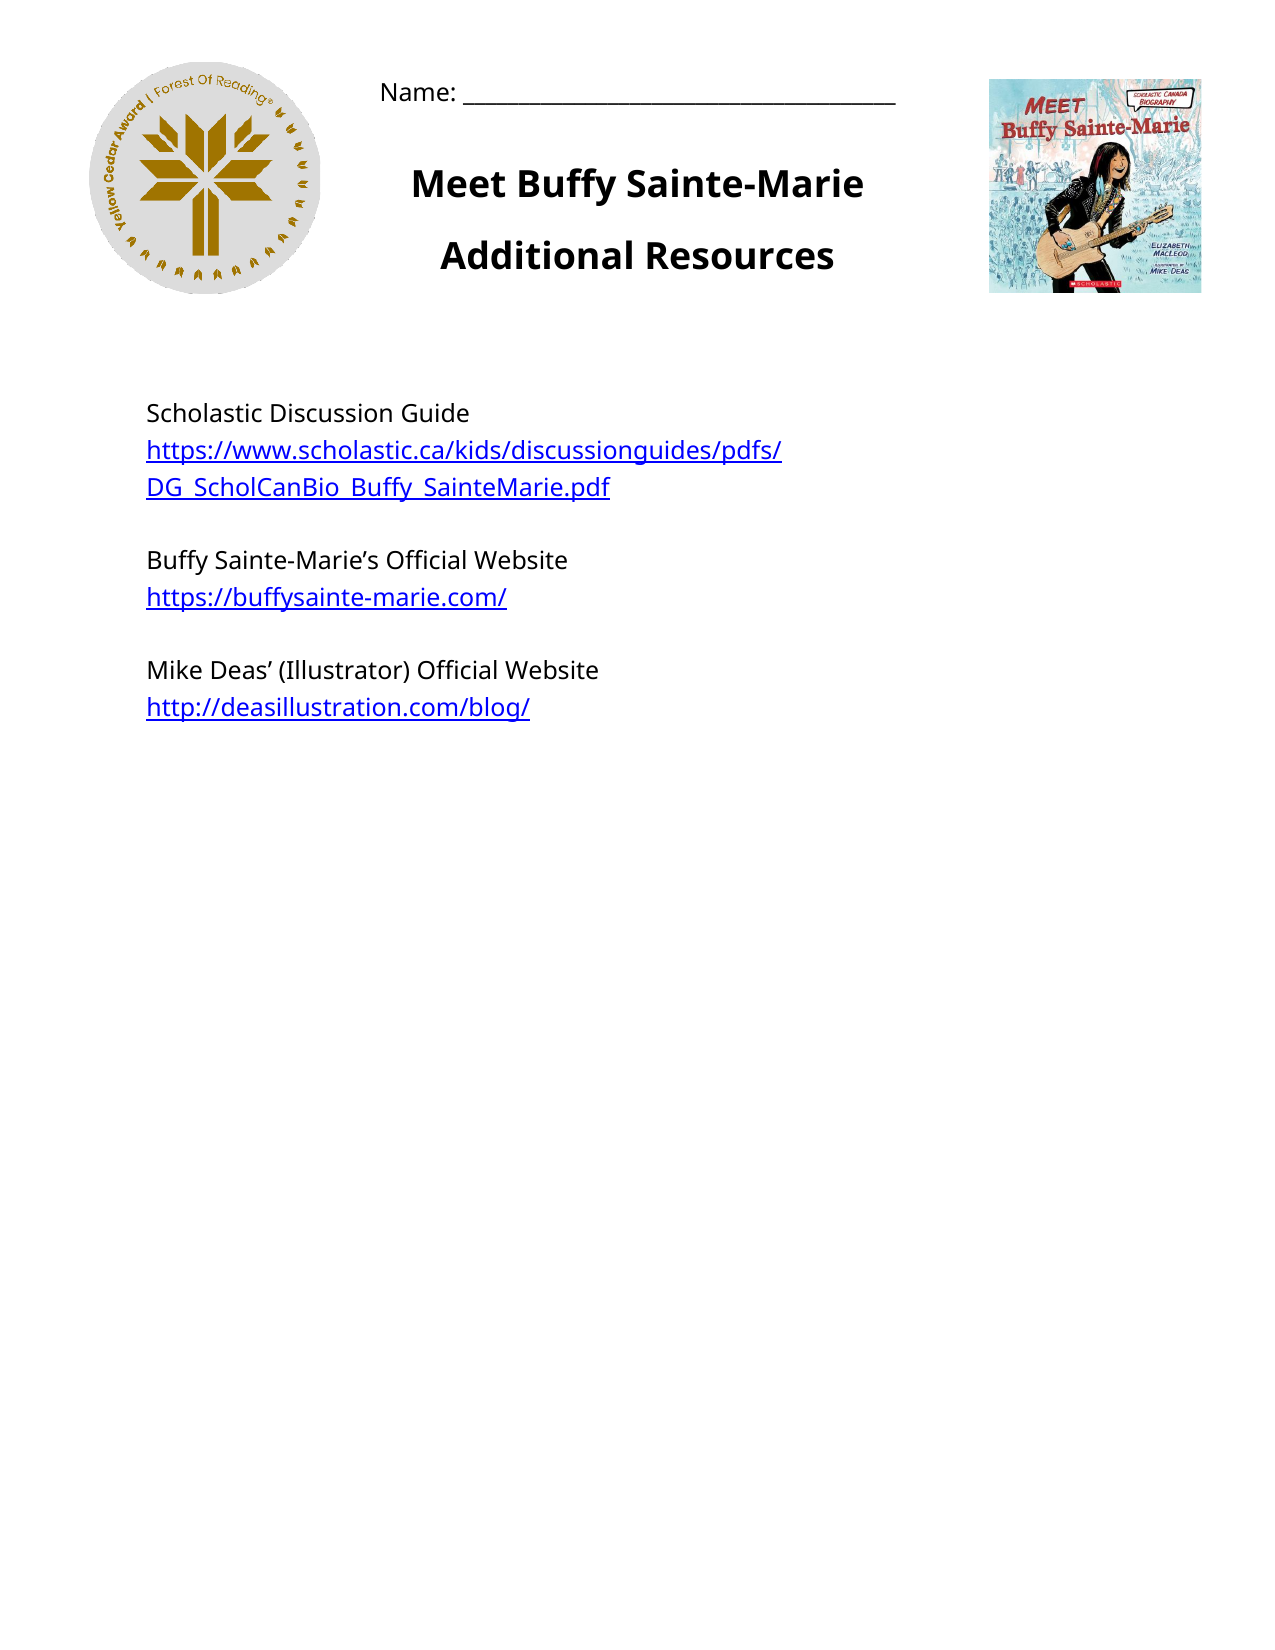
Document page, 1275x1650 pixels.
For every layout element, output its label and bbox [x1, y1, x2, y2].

picture [89, 62, 321, 294]
picture [989, 79, 1202, 293]
